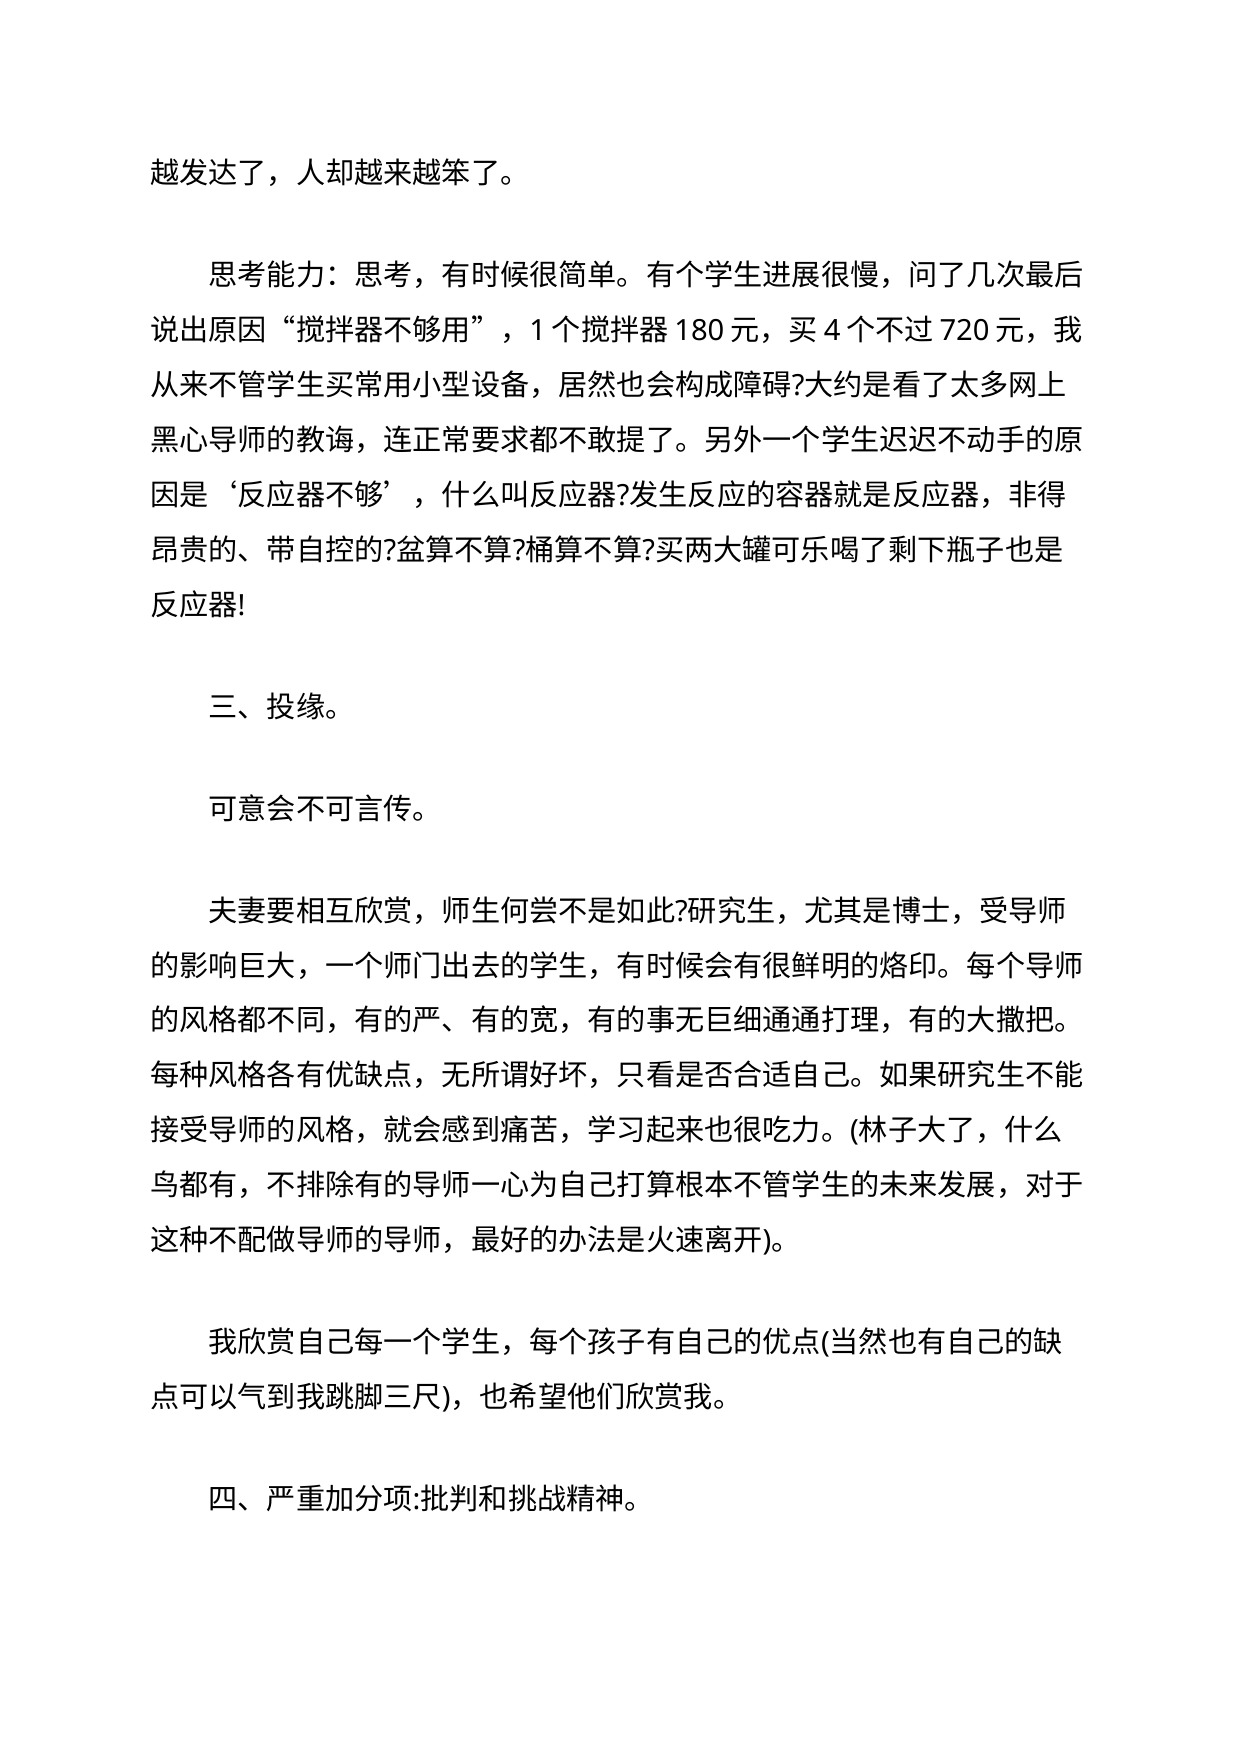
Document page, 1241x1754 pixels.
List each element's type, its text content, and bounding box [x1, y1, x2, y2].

text 思考能力：思考，有时候很简单。有个学生进展很慢，问了几次最后说出原因“搅拌器不够用”，1个搅拌器180元，买4个不过720元，我从来不管学生买常用小型设备，居然也会构成障碍?大约是看了太多网上黑心导师的教诲，连正常要求都不敢提了。另外一个学生迟迟不动手的原因是‘反应器不够’，什么叫反应器?发生反应的容器就是反应器，非得昂贵的、带自控的?盆算不算?桶算不算?买两大罐可乐喝了剩下瓶子也是反应器! [150, 252, 1090, 624]
text 可意会不可言传。 [150, 785, 1090, 828]
text 夫妻要相互欣赏，师生何尝不是如此?研究生，尤其是博士，受导师的影响巨大，一个师门出去的学生，有时候会有很鲜明的烙印。每个导师的风格都不同，有的严、有的宽，有的事无巨细通通打理，有的大撒把。每种风格各有优缺点，无所谓好坏，只看是否合适自己。如果研究生不能接受导师的风格，就会感到痛苦，学习起来也很吃力。(林子大了，什么鸟都有，不排除有的导师一心为自己打算根本不管学生的未来发展，对于这种不配做导师的导师，最好的办法是火速离开)。 [150, 887, 1090, 1259]
text 我欣赏自己每一个学生，每个孩子有自己的优点(当然也有自己的缺点可以气到我跳脚三尺)，也希望他们欣赏我。 [150, 1319, 1090, 1416]
text 三、投缘。 [150, 683, 1090, 726]
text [150, 150, 1090, 192]
text 四、严重加分项:批判和挑战精神。 [150, 1476, 1090, 1518]
